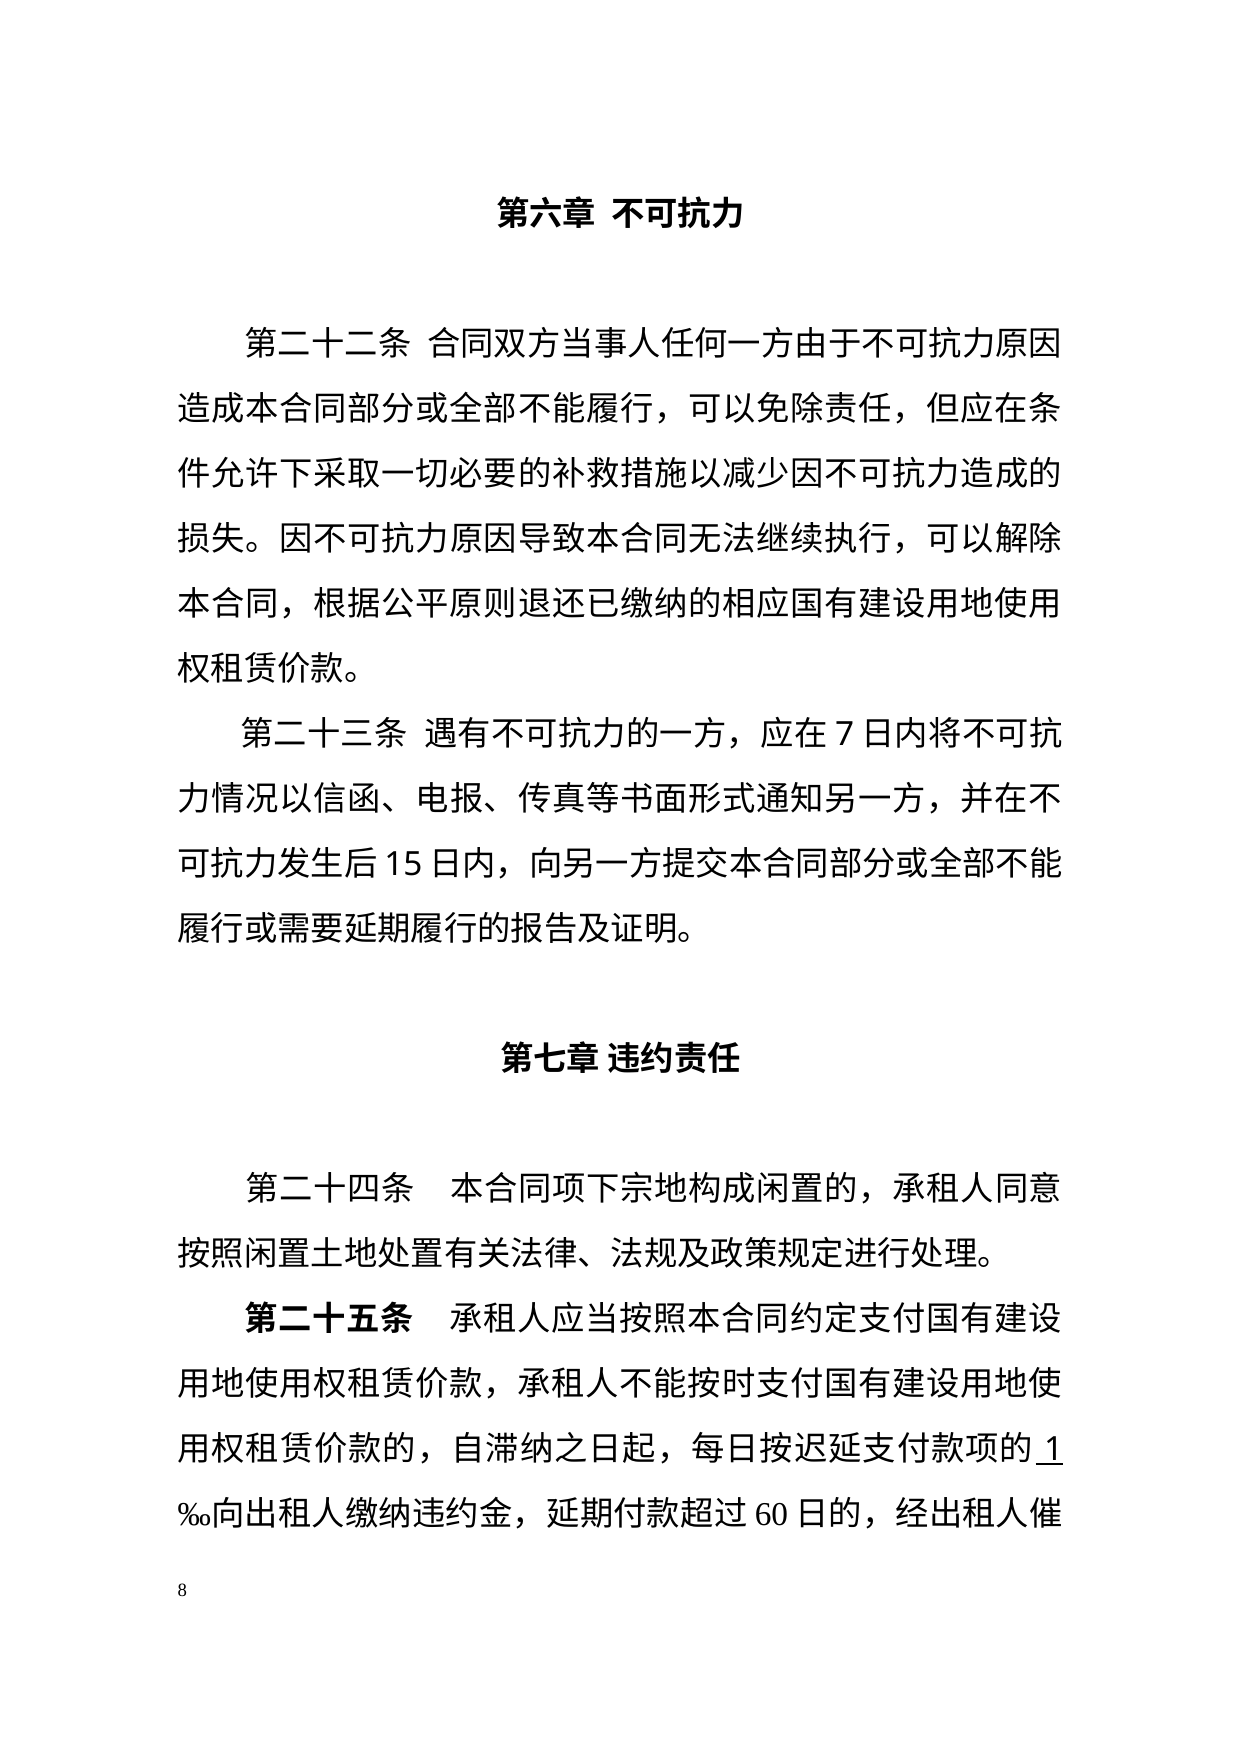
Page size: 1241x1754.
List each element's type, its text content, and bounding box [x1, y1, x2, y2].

text 第二十三条 遇有不可抗力的一方，应在7日内将不可抗力情况以信函、电报、传真等书面形式通知另一方，并在不可抗力发生后15日内，向另一方提交本合同部分或全部不能履行或需要延期履行的报告及证明。 [177, 698, 1063, 958]
text 第二十四条 本合同项下宗地构成闲置的，承租人同意按照闲置土地处置有关法律、法规及政策规定进行处理。 [177, 1153, 1063, 1283]
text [177, 1283, 1063, 1543]
text 第二十二条 合同双方当事人任何一方由于不可抗力原因造成本合同部分或全部不能履行，可以免除责任，但应在条件允许下采取一切必要的补救措施以减少因不可抗力造成的损失。因不可抗力原因导致本合同无法继续执行，可以解除本合同，根据公平原则退还已缴纳的相应国有建设用地使用权租赁价款。 [177, 308, 1063, 698]
text 第七章 违约责任 [177, 1023, 1063, 1088]
text 第六章 不可抗力 [177, 178, 1063, 243]
